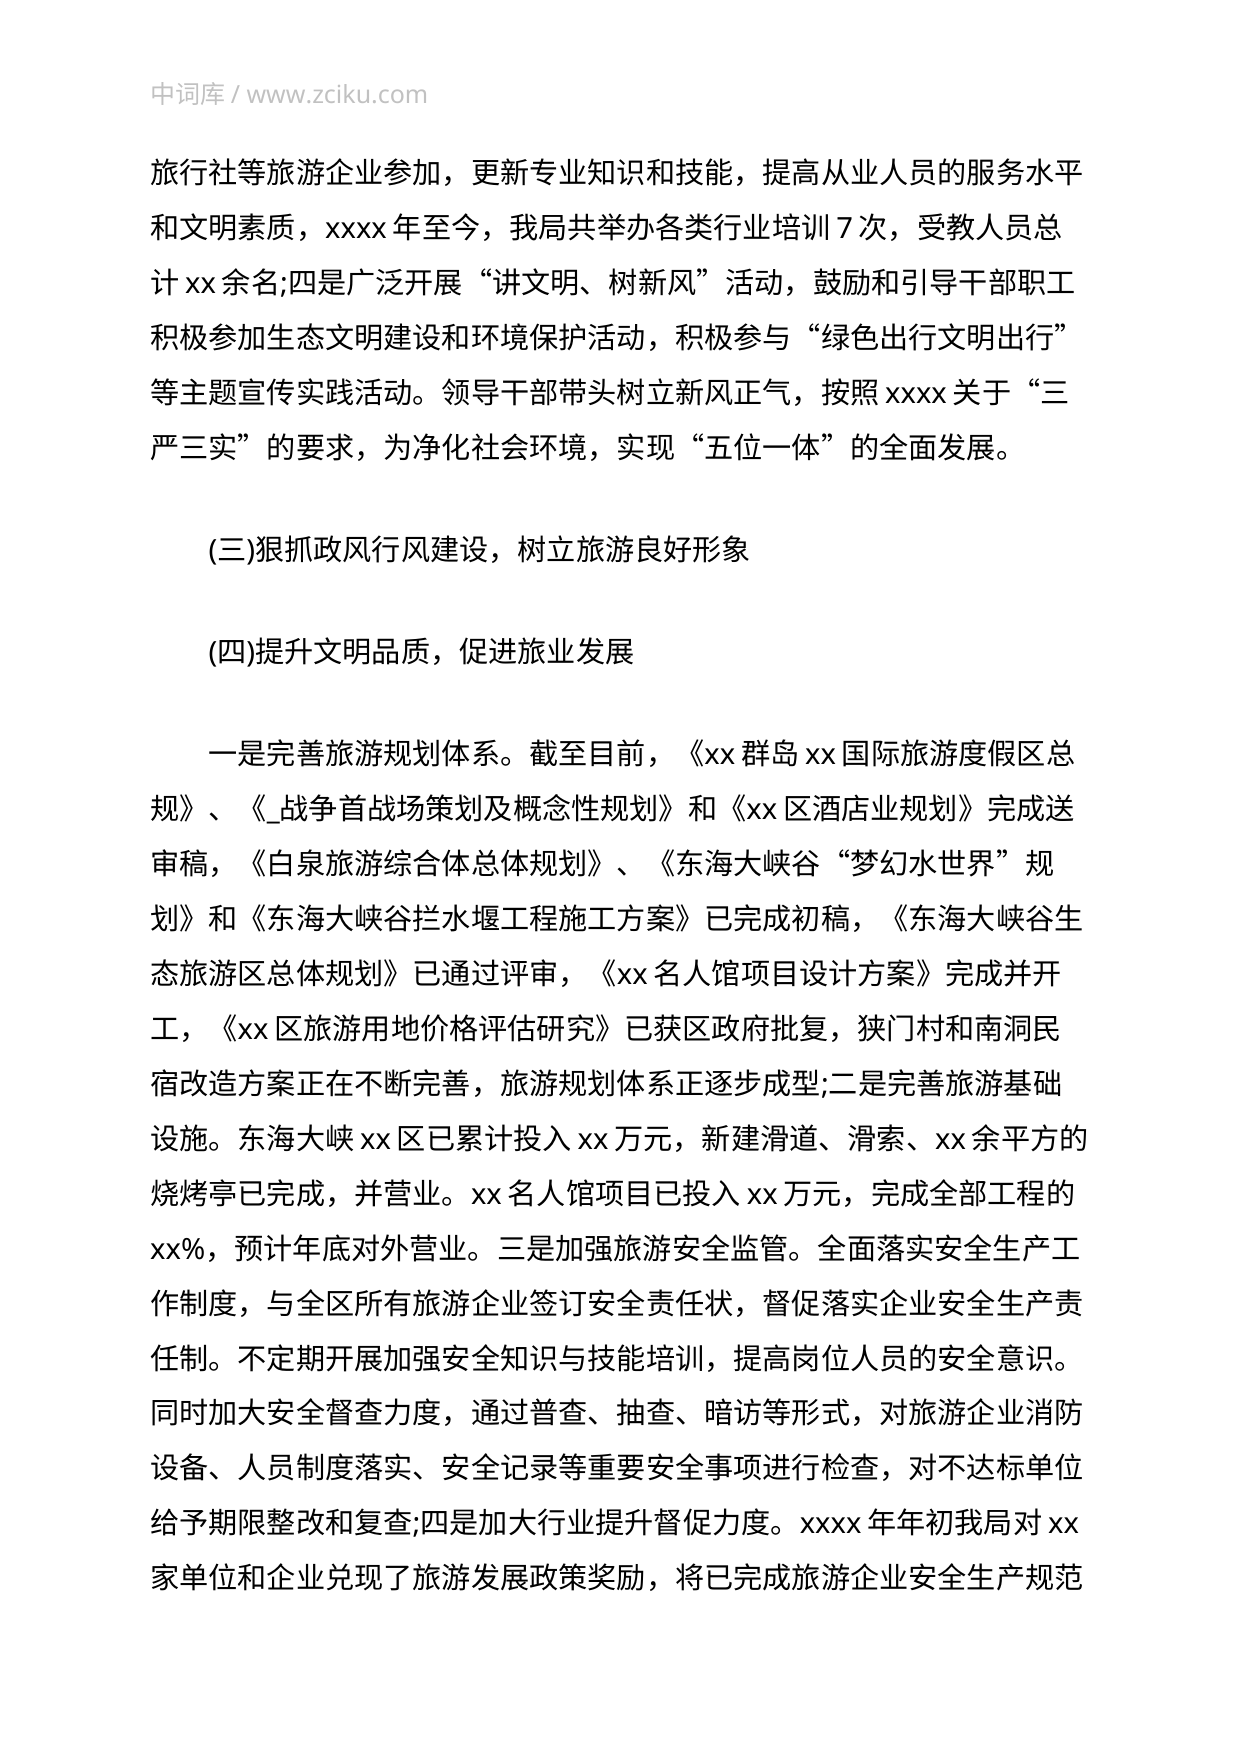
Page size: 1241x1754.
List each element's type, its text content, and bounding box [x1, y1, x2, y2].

text (三)狠抓政风行风建设，树立旅游良好形象 [150, 527, 1090, 569]
text (四)提升文明品质，促进旅业发展 [150, 628, 1090, 671]
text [150, 731, 1090, 1597]
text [150, 150, 1090, 467]
